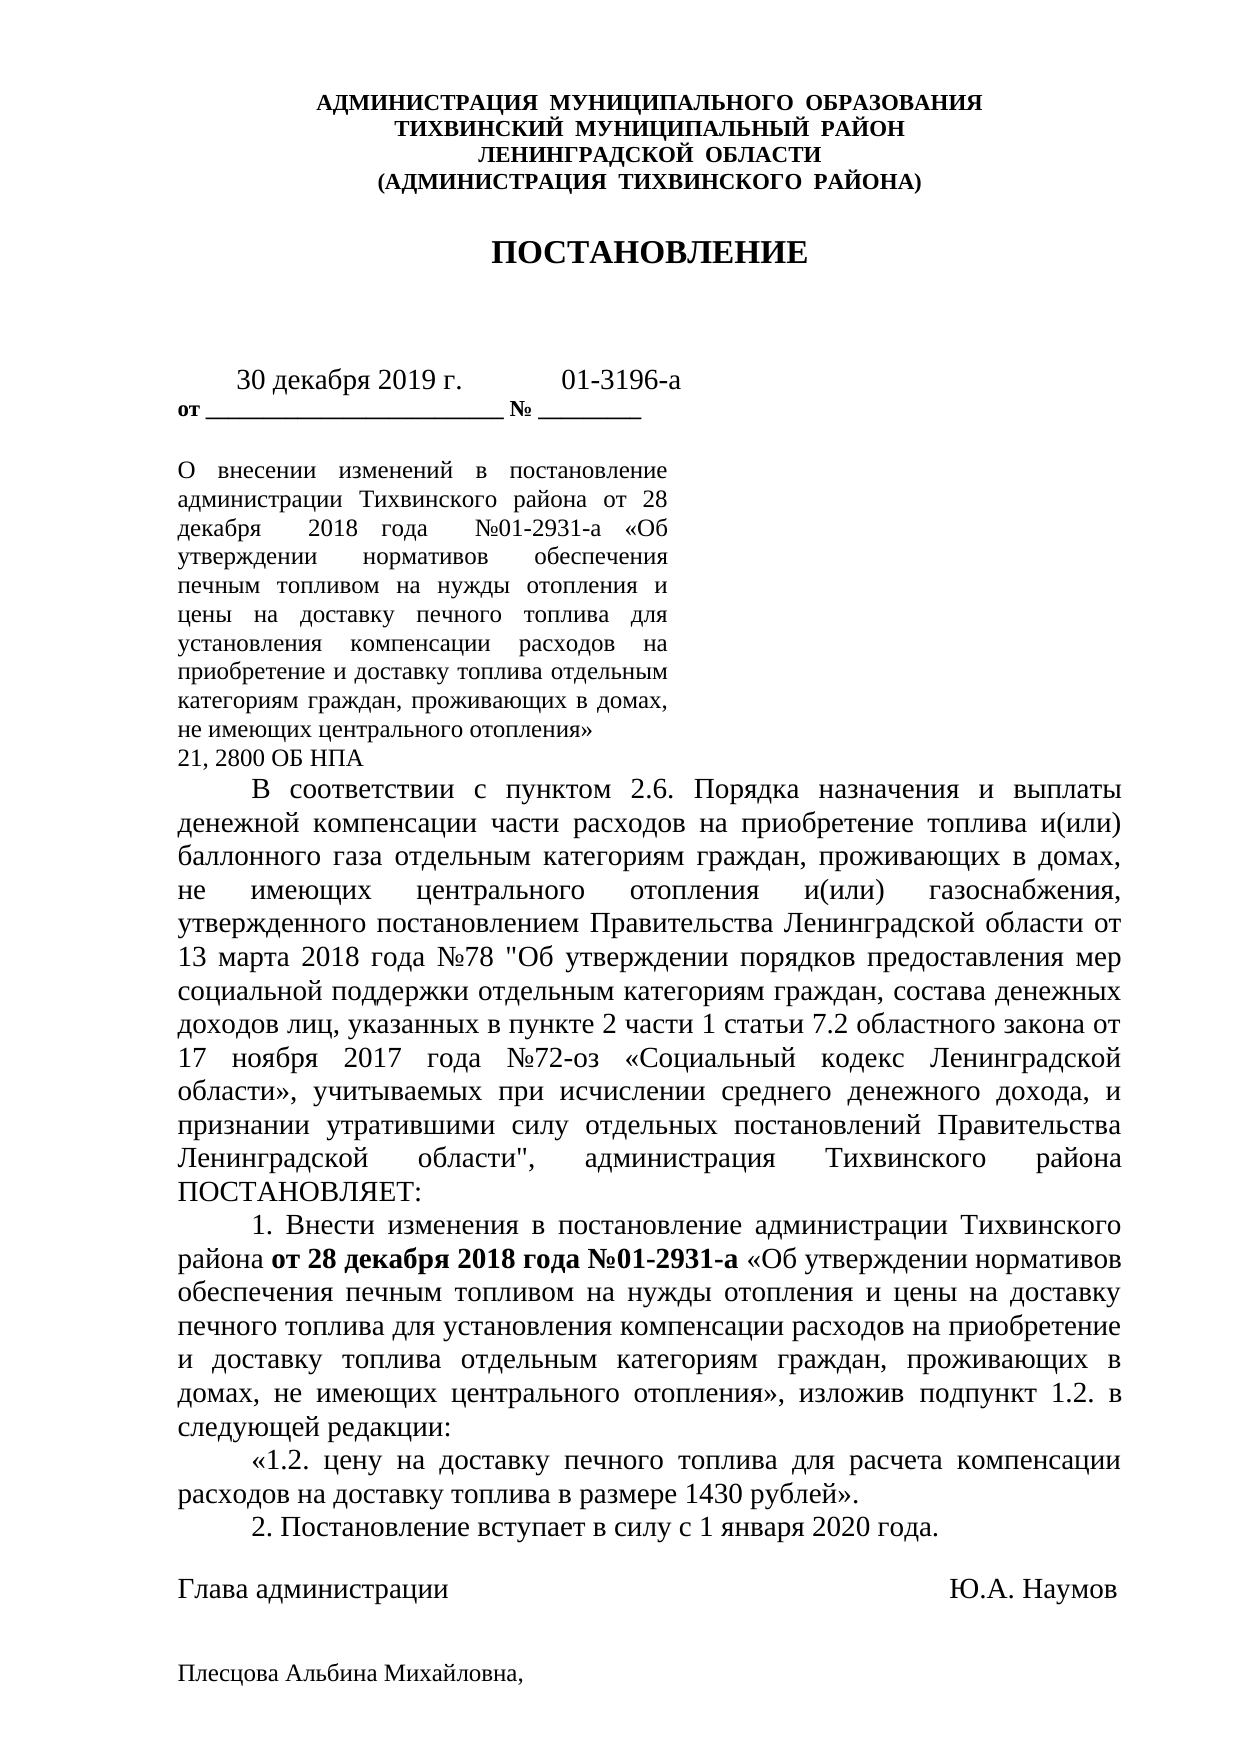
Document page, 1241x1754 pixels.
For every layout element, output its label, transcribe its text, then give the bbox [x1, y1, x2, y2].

text 2. Постановление вступает в силу с 1 января 2020 года. [177, 1509, 1122, 1543]
table_header О внесении изменений в постановление администрации Тихвинского района от 28 декабря 2018 года №01-2931-а «Об утверждении нормативов обеспечения печным топливом на нужды отопления и цены на доставку печного топлива для установления компенсации расходов на приобретение и доставку топлива отдельным категориям граждан, проживающих в домах, не имеющих центрального отопления» [166, 455, 679, 743]
text В соответствии с пунктом 2.6. Порядка назначения и выплаты денежной компенсации части расходов на приобретение топлива и(или) баллонного газа отдельным категориям граждан, проживающих в домах, не имеющих центрального отопления и(или) газоснабжения, утвержденного постановлением Правительства Ленинградской области от 13 марта 2018 года №78 "Об утверждении порядков предоставления мер социальной поддержки отдельным категориям граждан, состава денежных доходов лиц, указанных в пункте 2 части 1 статьи 7.2 областного закона от 17 ноября 2017 года №72-оз «Социальный кодекс Ленинградской области», учитываемых при исчислении среднего денежного дохода, и признании утратившими силу отдельных постановлений Правительства Ленинградской области", администрация Тихвинского района ПОСТАНОВЛЯЕТ: [177, 771, 1122, 1207]
text ТИХВИНСКИЙ МУНИЦИПАЛЬНЫЙ РАЙОН [177, 115, 1122, 141]
subtitle АДМИНИСТРАЦИЯ МУНИЦИПАЛЬНОГО ОБРАЗОВАНИЯ [177, 89, 1122, 115]
text 30 декабря 2019 г. 01-3196-а [177, 362, 1122, 395]
text (АДМИНИСТРАЦИЯ ТИХВИНСКОГО РАЙОНА) [177, 168, 1122, 194]
text ЛЕНИНГРАДСКОЙ ОБЛАСТИ [177, 141, 1122, 168]
text «1.2. цену на доставку печного топлива для расчета компенсации расходов на доставку топлива в размере 1430 рублей». [177, 1442, 1122, 1509]
text 1. Внести изменения в постановление администрации Тихвинского района от 28 декабря 2018 года №01-2931-а «Об утверждении нормативов обеспечения печным топливом на нужды отопления и цены на доставку печного топлива для установления компенсации расходов на приобретение и доставку топлива отдельным категориям граждан, проживающих в домах, не имеющих центрального отопления», изложив подпункт 1.2. в следующей редакции: [177, 1207, 1122, 1442]
table_cell 21, 2800 ОБ НПА [166, 743, 679, 771]
text от __________________________ № _________ [177, 395, 1122, 422]
text Глава администрации Ю.А. Наумов [177, 1572, 1122, 1605]
text ПОСТАНОВЛЕНИЕ [177, 232, 1122, 271]
text Плесцова Альбина Михайловна, [177, 1658, 1122, 1687]
